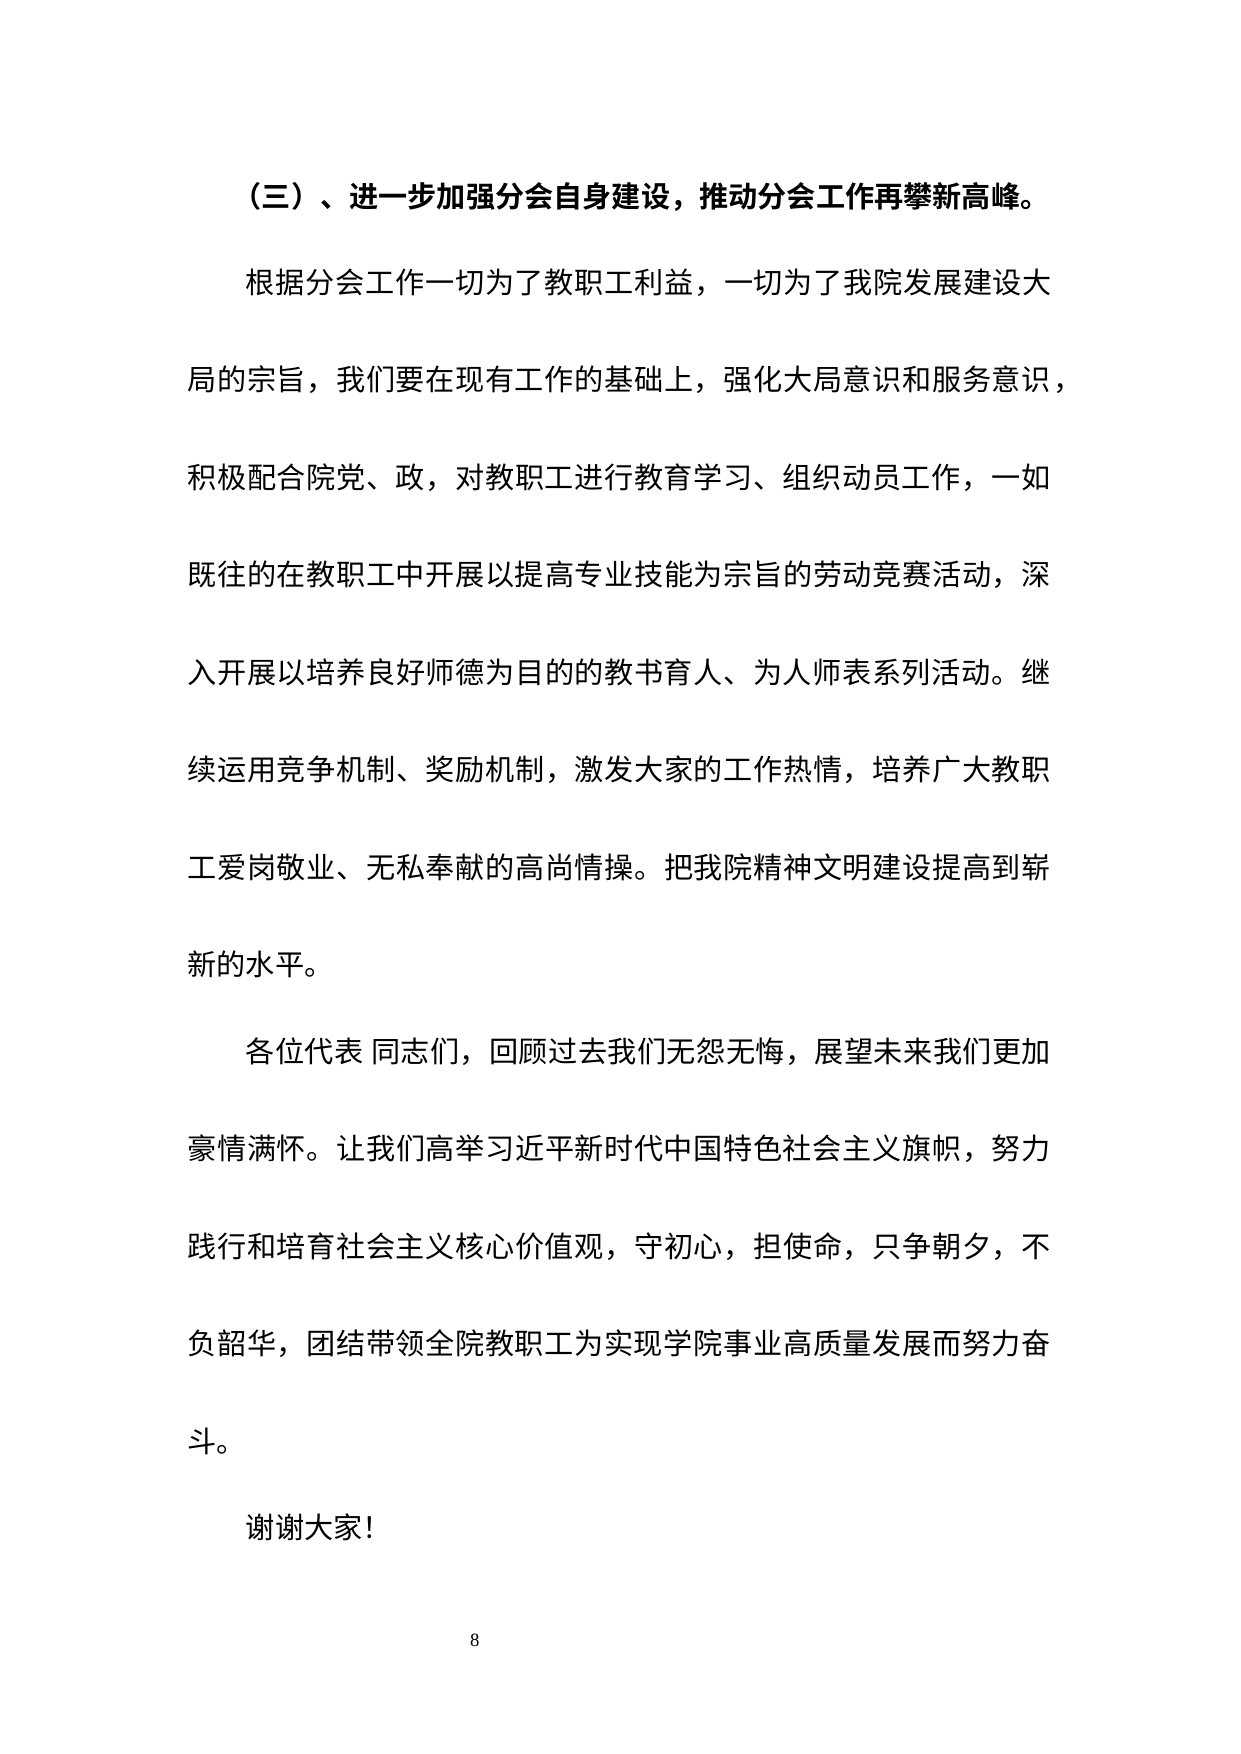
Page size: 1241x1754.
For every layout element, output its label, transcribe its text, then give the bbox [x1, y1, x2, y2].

text 各位代表 同志们，回顾过去我们无怨无悔，展望未来我们更加豪情满怀。让我们高举习近平新时代中国特色社会主义旗帜，努力践行和培育社会主义核心价值观，守初心，担使命，只争朝夕，不负韶华，团结带领全院教职工为实现学院事业高质量发展而努力奋斗。 [187, 1017, 1053, 1472]
text （三）、进一步加强分会自身建设，推动分会工作再攀新高峰。 [187, 162, 1053, 227]
text 谢谢大家！ [187, 1493, 1053, 1558]
text 根据分会工作一切为了教职工利益，一切为了我院发展建设大局的宗旨，我们要在现有工作的基础上，强化大局意识和服务意识，积极配合院党、政，对教职工进行教育学习、组织动员工作，一如既往的在教职工中开展以提高专业技能为宗旨的劳动竞赛活动，深入开展以培养良好师德为目的的教书育人、为人师表系列活动。继续运用竞争机制、奖励机制，激发大家的工作热情，培养广大教职工爱岗敬业、无私奉献的高尚情操。把我院精神文明建设提高到崭新的水平。 [187, 248, 1053, 996]
